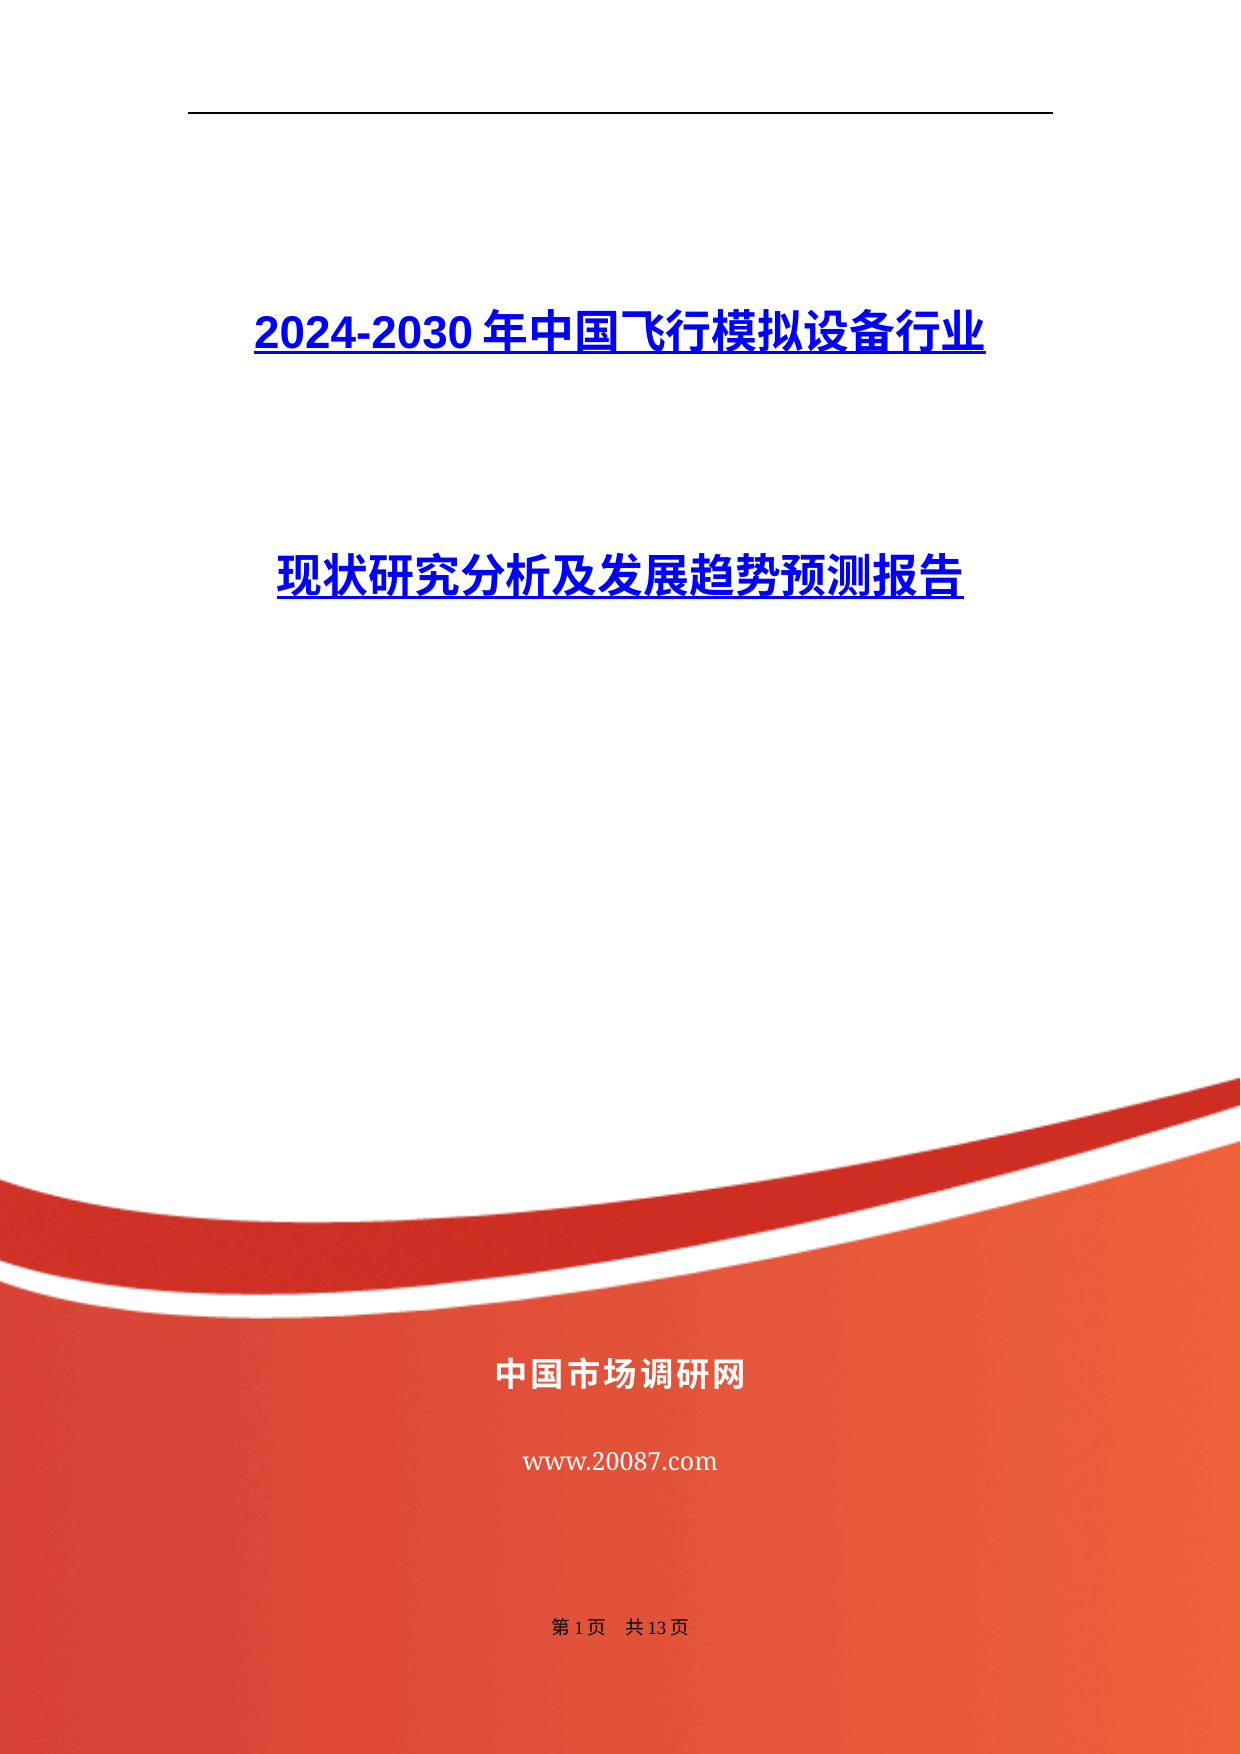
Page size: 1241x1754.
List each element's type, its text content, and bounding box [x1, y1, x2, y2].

text www.20087.com [187, 1428, 1053, 1493]
subtitle 中国市场调研网 [187, 1339, 1053, 1404]
table_header 2024-2030年中国飞行模拟设备行业现状研究分析及发展趋势预测报告 [188, 207, 1053, 773]
picture [0, 1006, 1241, 1754]
